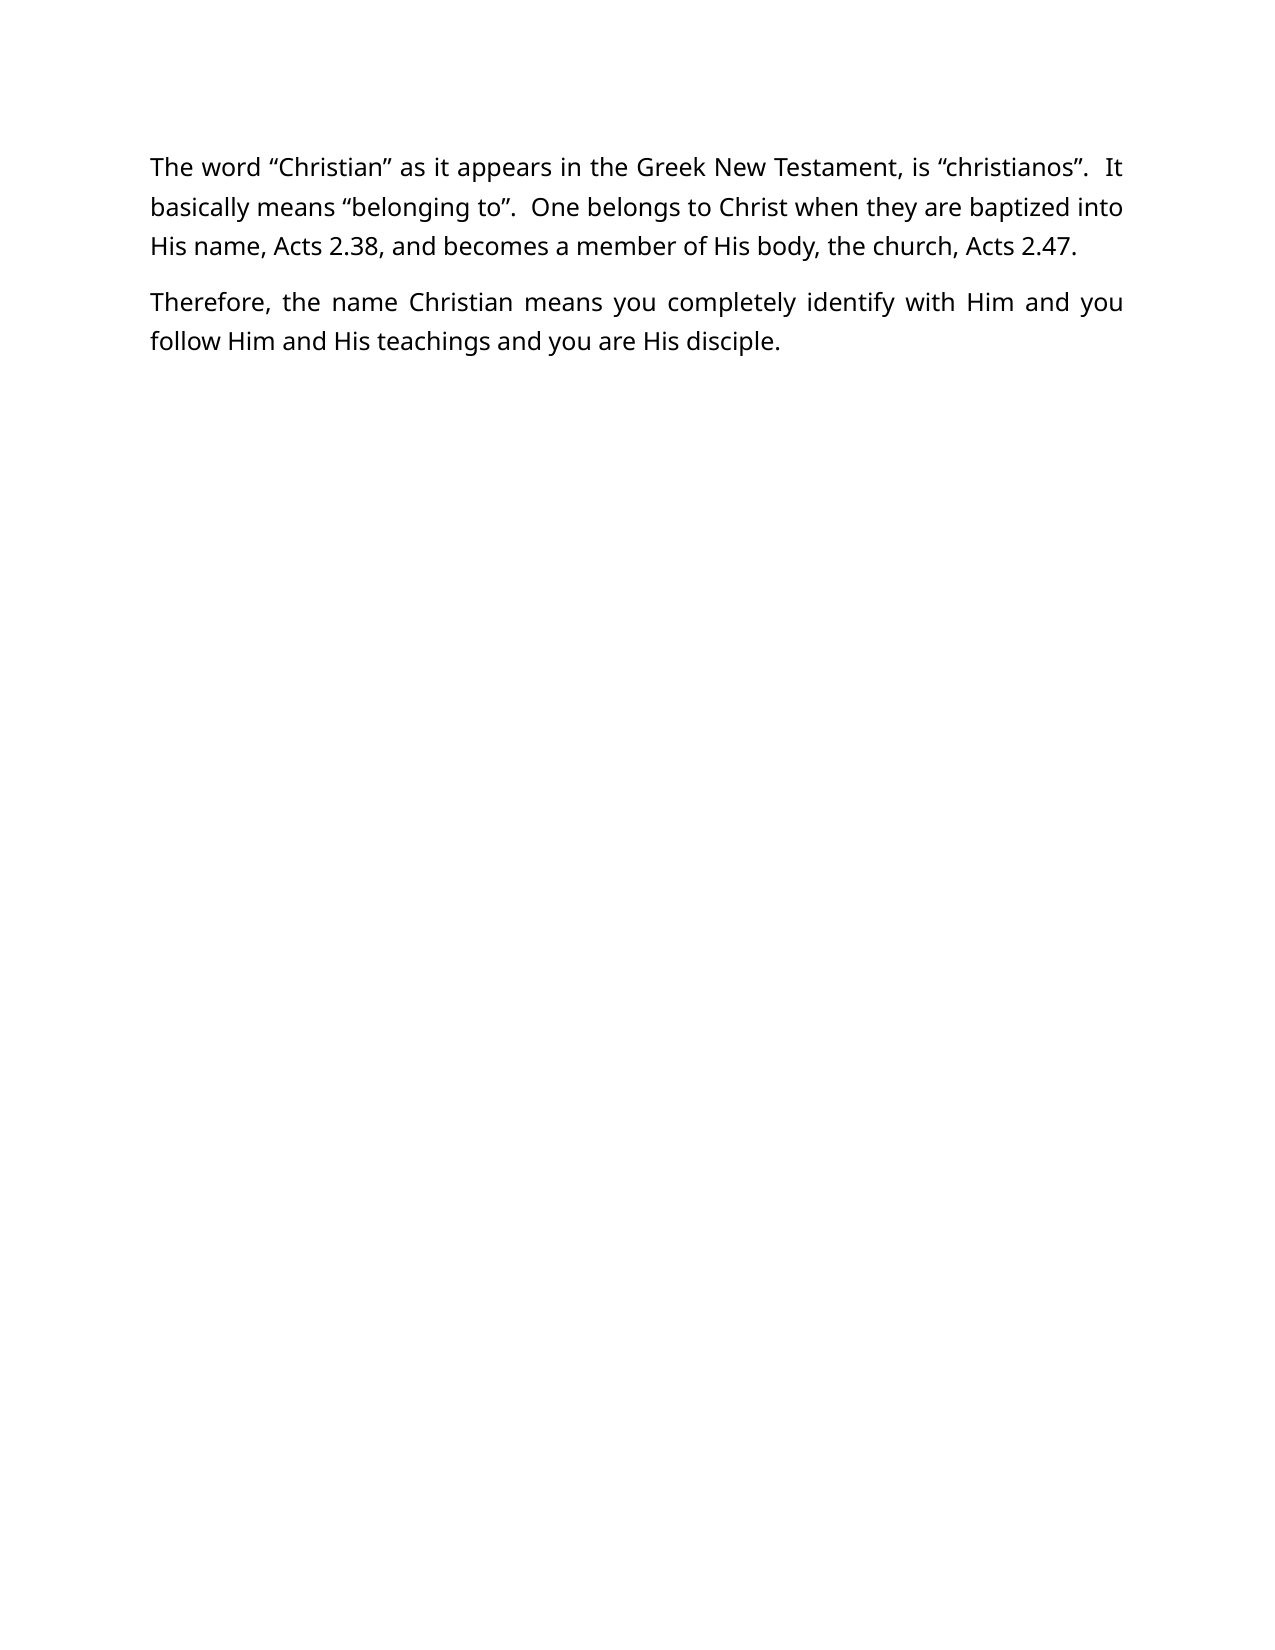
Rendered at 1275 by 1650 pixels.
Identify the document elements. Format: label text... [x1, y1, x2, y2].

text The word “Christian” as it appears in the Greek New Testament, is “christianos”. It basically means “belonging to”. One belongs to Christ when they are baptized into His name, Acts 2.38, and becomes a member of His body, the church, Acts 2.47. [150, 150, 1125, 262]
text Therefore, the name Christian means you completely identify with Him and you follow Him and His teachings and you are His disciple. [150, 284, 1125, 357]
